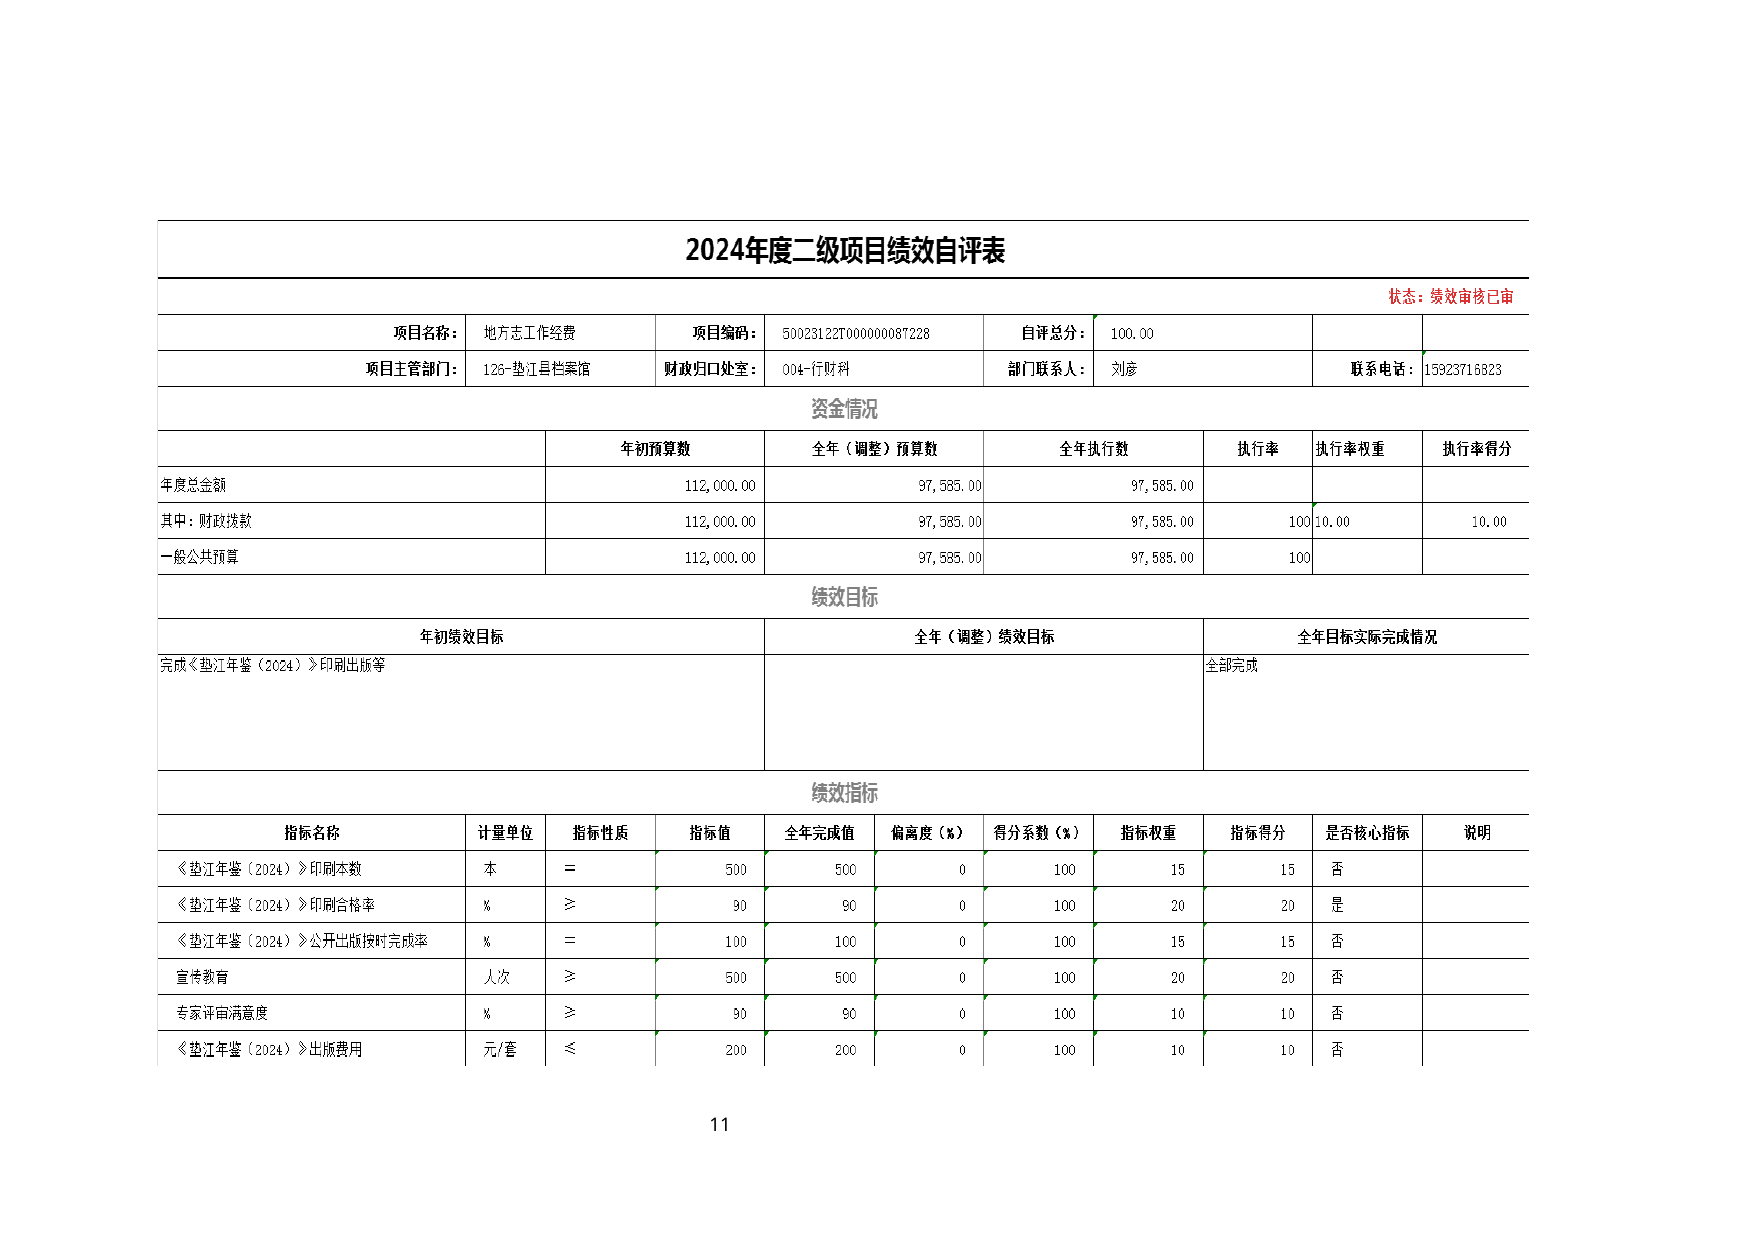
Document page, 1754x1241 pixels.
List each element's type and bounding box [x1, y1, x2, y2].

picture [157, 220, 1529, 1064]
